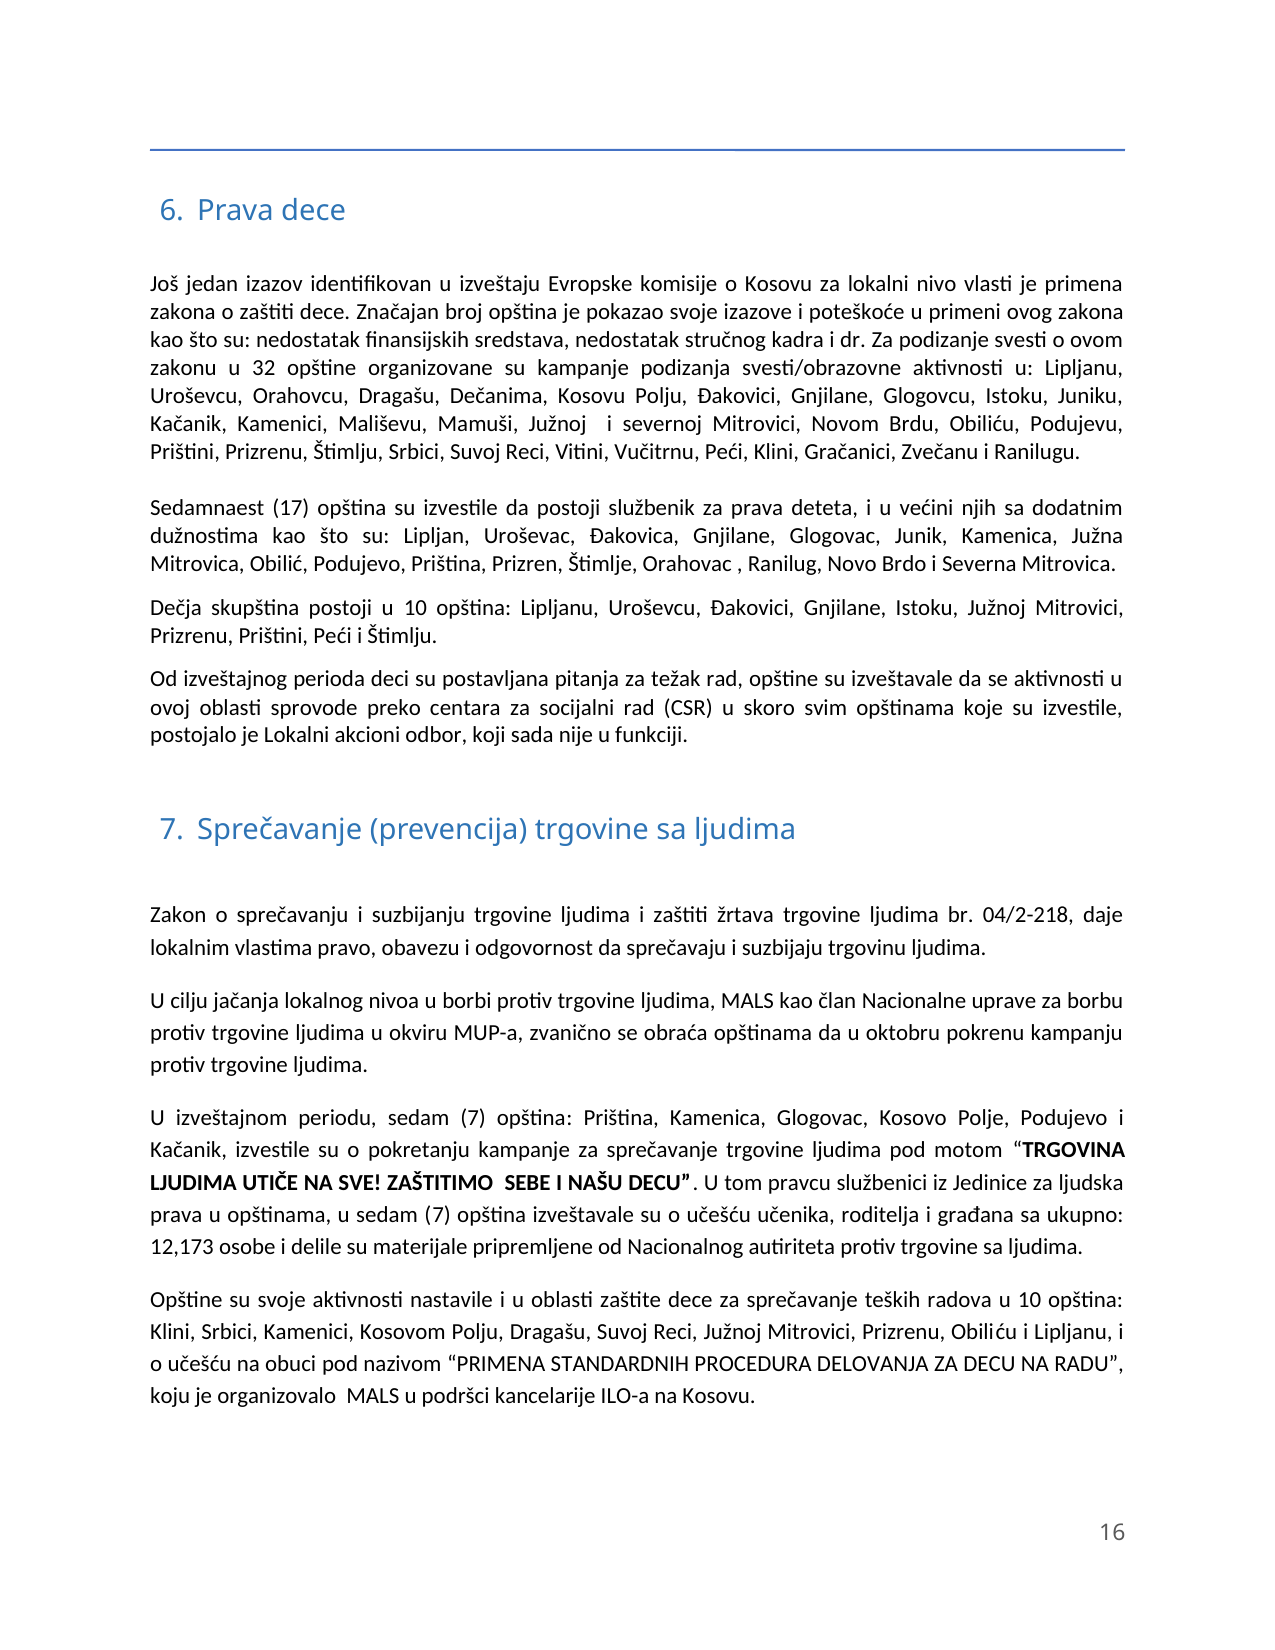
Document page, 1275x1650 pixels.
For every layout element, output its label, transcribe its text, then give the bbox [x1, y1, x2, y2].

list Sprečavanje (prevencija) trgovine sa ljudima [159, 808, 1125, 848]
list Prava dece [159, 190, 1125, 229]
text Sedamnaest (17) opština su izvestile da postoji službenik za prava deteta, i u većini njih sa dodatnim dužnostima kao što su: Lipljan, Uroševac, Đakovica, Gnjilane, Glogovac, Junik, Kamenica, Južna Mitrovica, Obilić, Podujevo, Priština, Prizren, Štimlje, Orahovac , Ranilug, Novo Brdo i Severna Mitrovica. [150, 493, 1125, 577]
text Zakon o sprečavanju i suzbijanju trgovine ljudima i zaštiti žrtava trgovine ljudima br. 04/2-218, daje lokalnim vlastima pravo, obavezu i odgovornost da sprečavaju i suzbijaju trgovinu ljudima. [150, 901, 1125, 961]
text U izveštajnom periodu, sedam (7) opština: Priština, Kamenica, Glogovac, Kosovo Polje, Podujevo i Kačanik, izvestile su o pokretanju kampanje za sprečavanje trgovine ljudima pod motom “TRGOVINA LJUDIMA UTIČE NA SVE! ZAŠTITIMO SEBE I NAŠU DECU”. U tom pravcu službenici iz Jedinice za ljudska prava u opštinama, u sedam (7) opština izveštavale su o učešću učenika, roditelja i građana sa ukupno: 12,173 osobe i delile su materijale pripremljene od Nacionalnog autiriteta protiv trgovine sa ljudima. [150, 1103, 1125, 1260]
text Još jedan izazov identifikovan u izveštaju Evropske komisije o Kosovu za lokalni nivo vlasti je primena zakona o zaštiti dece. Značajan broj opština je pokazao svoje izazove i poteškoće u primeni ovog zakona kao što su: nedostatak finansijskih sredstava, nedostatak stručnog kadra i dr. Za podizanje svesti o ovom zakonu u 32 opštine organizovane su kampanje podizanja svesti/obrazovne aktivnosti u: Lipljanu, Uroševcu, Orahovcu, Dragašu, Dečanima, Kosovu Polju, Đakovici, Gnjilane, Glogovcu, Istoku, Juniku, Kačanik, Kamenici, Mališevu, Mamuši, Južnoj i severnoj Mitrovici, Novom Brdu, Obiliću, Podujevu, Prištini, Prizrenu, Štimlju, Srbici, Suvoj Reci, Vitini, Vučitrnu, Peći, Klini, Gračanici, Zvečanu i Ranilugu. [150, 269, 1125, 465]
text U cilju jačanja lokalnog nivoa u borbi protiv trgovine ljudima, MALS kao član Nacionalne uprave za borbu protiv trgovine ljudima u okviru MUP-a, zvanično se obraća opštinama da u oktobru pokrenu kampanju protiv trgovine ljudima. [150, 986, 1125, 1078]
text Od izveštajnog perioda deci su postavljana pitanja za težak rad, opštine su izveštavale da se aktivnosti u ovoj oblasti sprovode preko centara za socijalni rad (CSR) u skoro svim opštinama koje su izvestile, postojalo je Lokalni akcioni odbor, koji sada nije u funkciji. [150, 664, 1125, 749]
text Opštine su svoje aktivnosti nastavile i u oblasti zaštite dece za sprečavanje teških radova u 10 opština: Klini, Srbici, Kamenici, Kosovom Polju, Dragašu, Suvoj Reci, Južnoj Mitrovici, Prizrenu, Obiliću i Lipljanu, i o učešću na obuci pod nazivom “PRIMENA STANDARDNIH PROCEDURA DELOVANJA ZA DECU NA RADU”, koju je organizovalo MALS u podršci kancelarije ILO-a na Kosovu. [150, 1285, 1125, 1409]
text Dečja skupština postoji u 10 opština: Lipljanu, Uroševcu, Đakovici, Gnjilane, Istoku, Južnoj Mitrovici, Prizrenu, Prištini, Peći i Štimlju. [150, 593, 1125, 649]
